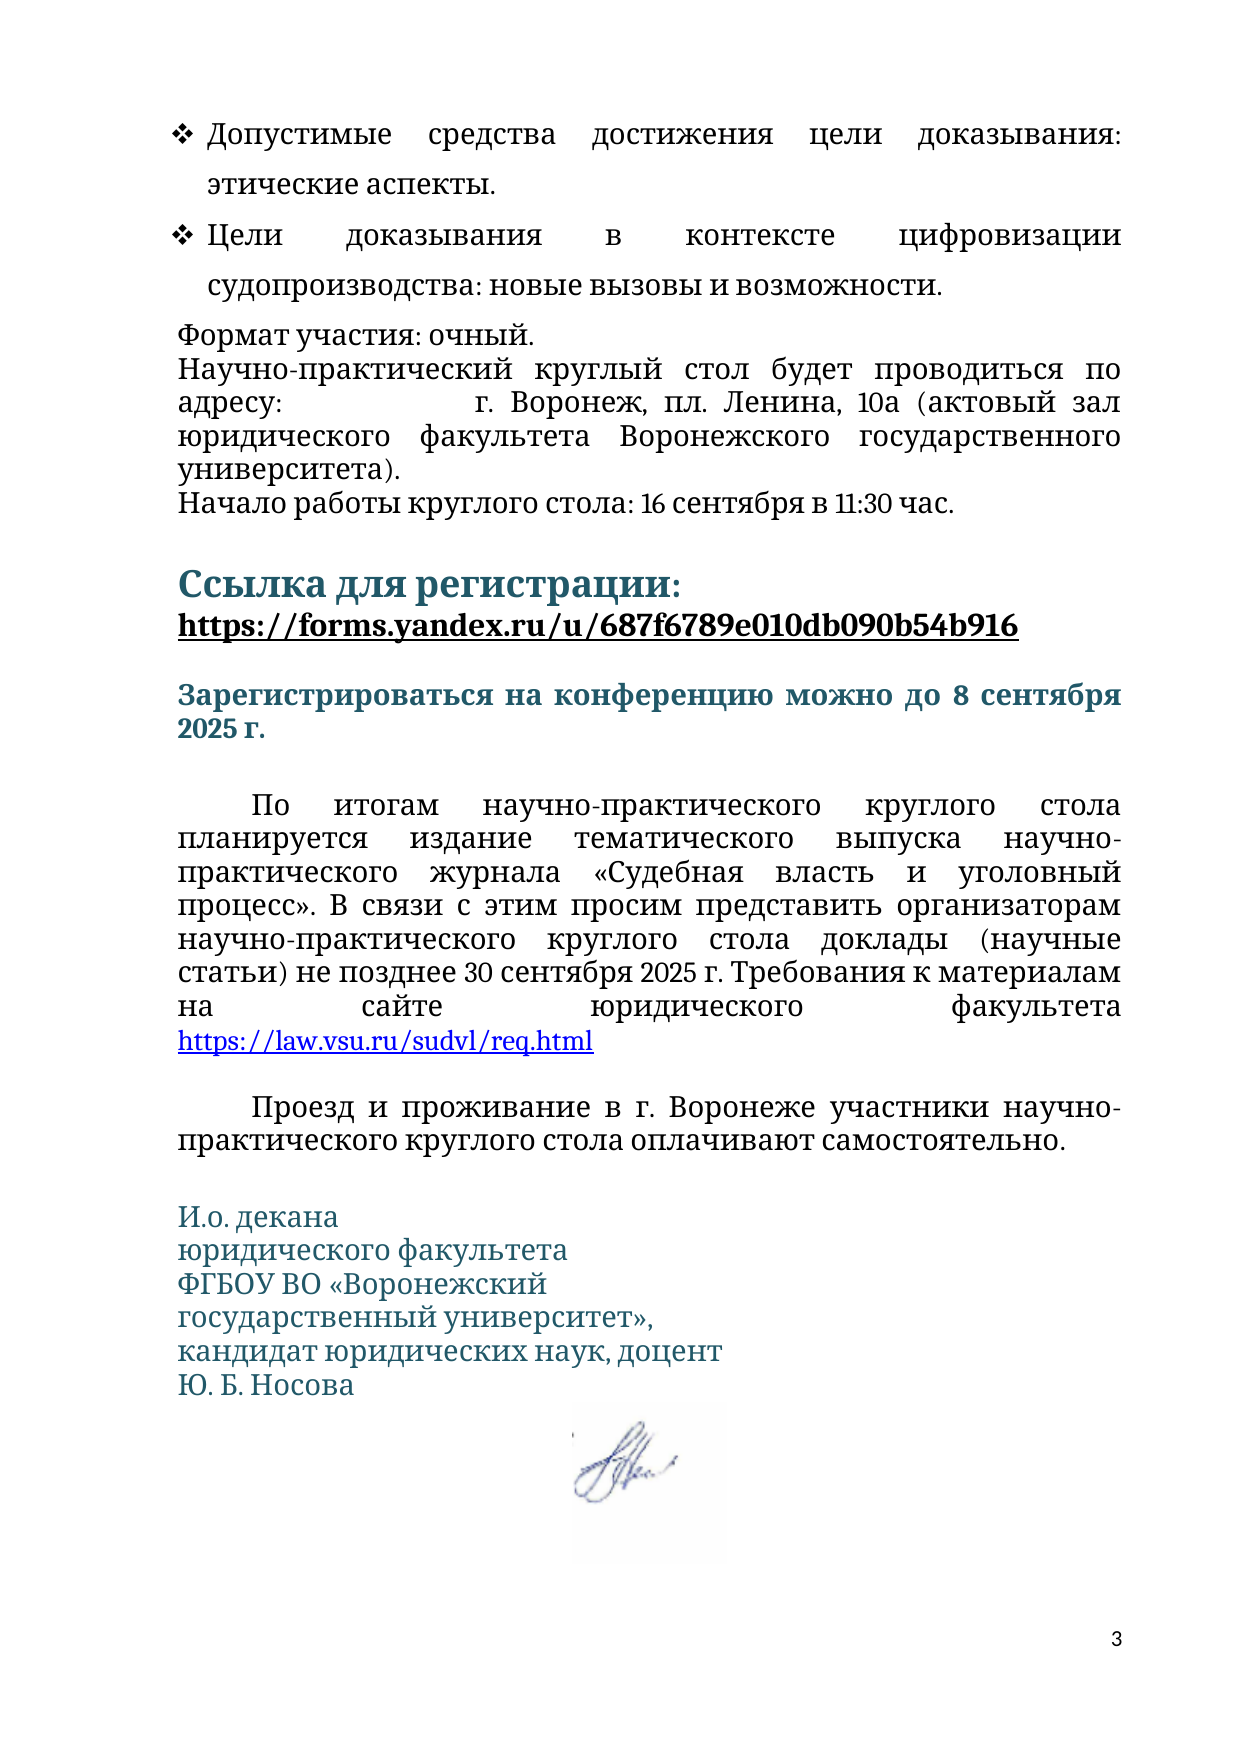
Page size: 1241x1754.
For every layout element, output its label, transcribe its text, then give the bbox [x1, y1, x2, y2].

list Цели доказывания в контексте цифровизации судопроизводства: новые вызовы и возможности. [169, 219, 1122, 303]
text И.о. декана [177, 1201, 1122, 1234]
text государственный университет», [177, 1302, 1122, 1335]
text кандидат юридических наук, доцент [177, 1335, 1122, 1369]
text Формат участия: очный. [177, 319, 1122, 353]
text https://forms.yandex.ru/u/687f6789e010db090b54b916 [177, 607, 1122, 645]
text ФГБОУ ВО «Воронежский [177, 1268, 1122, 1302]
text Проезд и проживание в г. Воронеже участники научно-практического круглого стола оплачивают самостоятельно. [177, 1091, 1122, 1158]
text Ссылка для регистрации: [177, 564, 1122, 607]
text Зарегистрироваться на конференцию можно до 8 сентября 2025 г. [177, 679, 1122, 746]
text юридического факультета [177, 1234, 1122, 1268]
text Ю. Б. Носова [177, 1369, 1122, 1402]
text Начало работы круглого стола: 16 сентября в 11:30 час. [177, 487, 1122, 521]
text Научно-практический круглый стол будет проводиться по адресу: г. Воронеж, пл. Ленина, 10а (актовый зал юридического факультета Воронежского государственного университета). [177, 353, 1122, 487]
text По итогам научно-практического круглого стола планируется издание тематического выпуска научно-практического журнала «Судебная власть и уголовный процесс». В связи с этим просим представить организаторам научно-практического круглого стола доклады (научные статьи) не позднее 30 сентября 2025 г. Требования к материалам на сайте юридического факультета https://law.vsu.ru/sudvl/req.html [177, 789, 1122, 1057]
list Допустимые средства достижения цели доказывания: этические аспекты. [169, 118, 1122, 202]
